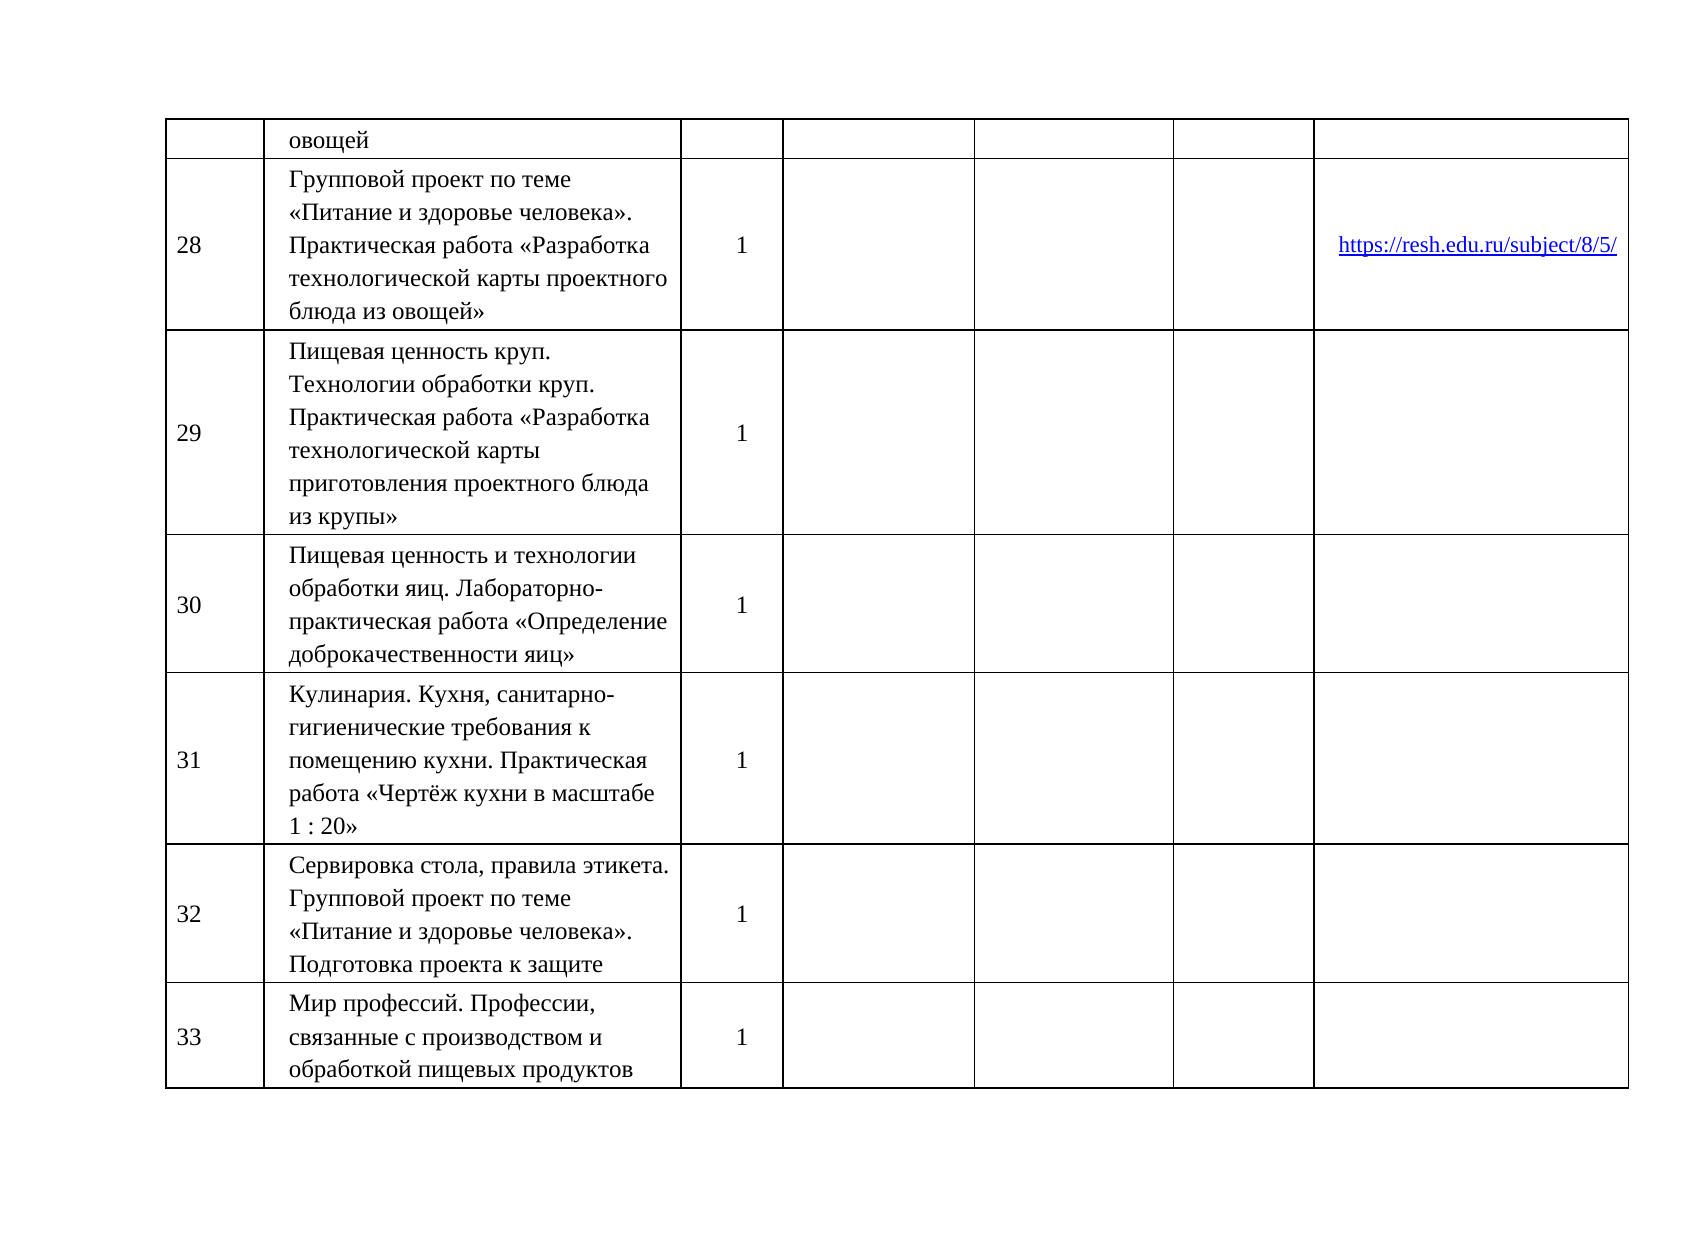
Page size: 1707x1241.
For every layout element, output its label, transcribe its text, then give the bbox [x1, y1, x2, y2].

table_cell [1315, 983, 1628, 1087]
table_cell 1 [682, 120, 782, 157]
table_cell [1174, 673, 1313, 843]
table_cell [975, 983, 1173, 1087]
table_cell 1 [682, 535, 782, 672]
table_cell [1174, 331, 1313, 533]
table_cell [1174, 983, 1313, 1087]
table_cell [784, 120, 974, 157]
table_cell 1 [682, 845, 782, 982]
table_cell [975, 159, 1173, 329]
table_cell Кулинария. Кухня, санитарно-гигиенические требования к помещению кухни. Практическая работа «Чертёж кухни в масштабе 1 : 20» [265, 673, 680, 843]
table_cell Пищевая ценность и технологии обработки яиц. Лабораторно-практическая работа «Определение доброкачественности яиц» [265, 535, 680, 672]
table_cell [975, 331, 1173, 533]
table_cell [975, 535, 1173, 672]
table_cell [1315, 845, 1628, 982]
table_cell [1174, 535, 1313, 672]
table_cell [1174, 159, 1313, 329]
table_cell [1174, 845, 1313, 982]
table_cell 1 [682, 159, 782, 329]
table_cell [1315, 673, 1628, 843]
table_cell 1 [682, 331, 782, 533]
table_cell 27 [167, 120, 263, 157]
table_cell [784, 159, 974, 329]
table_cell [975, 673, 1173, 843]
table_cell 29 [167, 331, 263, 533]
table_cell [784, 673, 974, 843]
table_cell 31 [167, 673, 263, 843]
table_cell 32 [167, 845, 263, 982]
table_cell https://resh.edu.ru/subject/8/5/ [1315, 159, 1628, 329]
table_cell [1315, 331, 1628, 533]
table_cell Пищевая ценность круп. Технологии обработки круп. Практическая работа «Разработка технологической карты приготовления проектного блюда из крупы» [265, 331, 680, 533]
table_cell [975, 120, 1173, 157]
table_cell Сервировка стола, правила этикета. Групповой проект по теме «Питание и здоровье человека». Подготовка проекта к защите [265, 845, 680, 982]
table_cell [1315, 535, 1628, 672]
table_cell [1174, 120, 1313, 157]
table_cell [975, 845, 1173, 982]
table_cell 28 [167, 159, 263, 329]
table_cell Групповой проект по теме «Питание и здоровье человека». Практическая работа «Разработка технологической карты проектного блюда из овощей» [265, 159, 680, 329]
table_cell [265, 120, 680, 157]
table_cell 30 [167, 535, 263, 672]
table_cell [1315, 120, 1628, 157]
table_cell 1 [682, 673, 782, 843]
table_cell 1 [682, 983, 782, 1087]
table_cell 33 [167, 983, 263, 1087]
table_cell [784, 845, 974, 982]
table_cell Мир профессий. Профессии, связанные с производством и обработкой пищевых продуктов [265, 983, 680, 1087]
table_cell [784, 983, 974, 1087]
table_cell [784, 331, 974, 533]
table_cell [784, 535, 974, 672]
